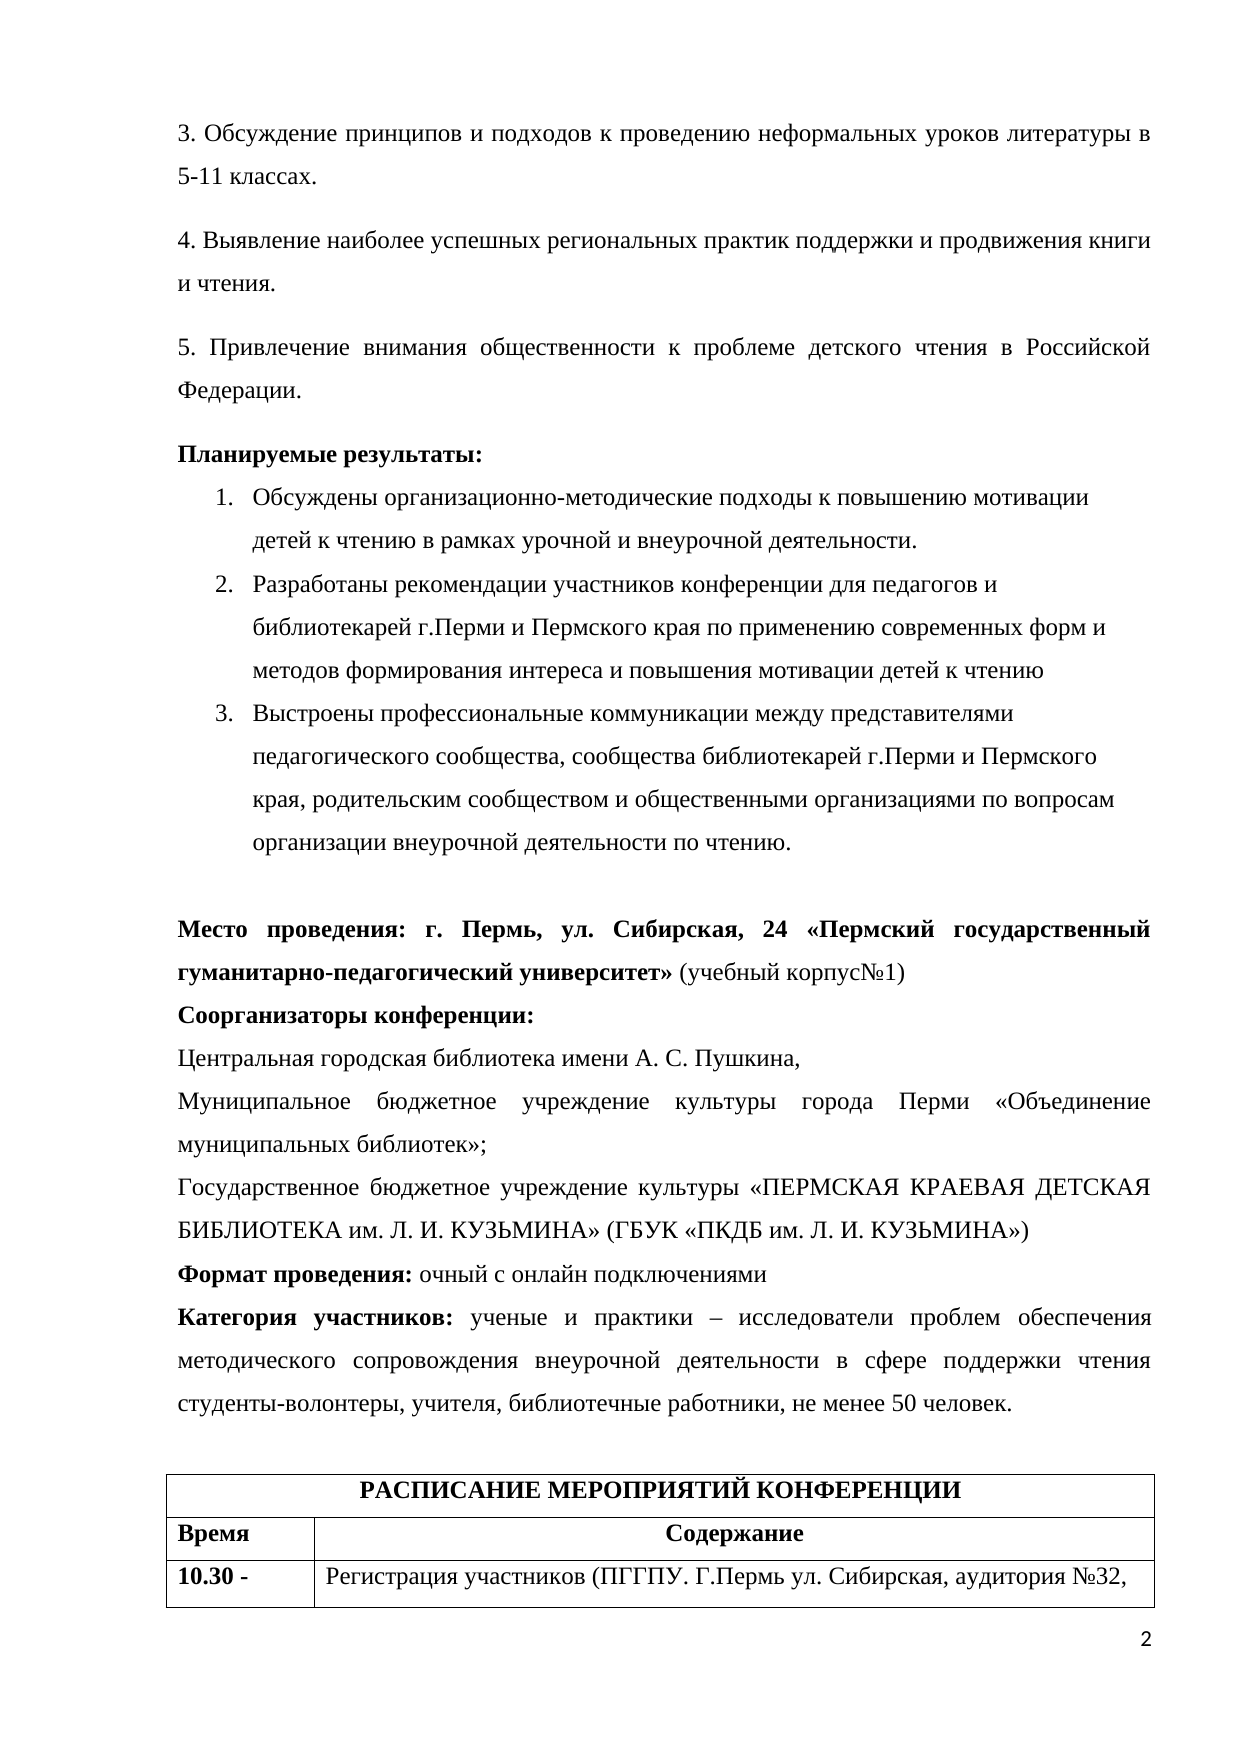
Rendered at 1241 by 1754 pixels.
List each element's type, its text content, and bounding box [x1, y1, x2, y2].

text Соорганизаторы конференции: [177, 1000, 1152, 1029]
text 5. Привлечение внимания общественности к проблеме детского чтения в Российской Федерации. [177, 332, 1152, 404]
table_cell Содержание [315, 1518, 1154, 1560]
text Категория участников: ученые и практики – исследователи проблем обеспечения методического сопровождения внеурочной деятельности в сфере поддержки чтения студенты-волонтеры, учителя, библиотечные работники, не менее 50 человек. [177, 1302, 1152, 1417]
text Планируемые результаты: [177, 439, 1152, 468]
list Обсуждены организационно-методические подходы к повышению мотивации детей к чтению в рамках урочной и внеурочной деятельности. [215, 482, 1152, 554]
text 3. Обсуждение принципов и подходов к проведению неформальных уроков литературы в 5-11 классах. [177, 118, 1152, 190]
table_header РАСПИСАНИЕ МЕРОПРИЯТИЙ КОНФЕРЕНЦИИ [167, 1475, 1154, 1517]
list Разработаны рекомендации участников конференции для педагогов и библиотекарей г.Перми и Пермского края по применению современных форм и методов формирования интереса и повышения мотивации детей к чтению [215, 569, 1152, 684]
table_cell Время [167, 1518, 314, 1560]
text Место проведения: г. Пермь, ул. Сибирская, 24 «Пермский государственный гуманитарно-педагогический университет» (учебный корпус№1) [177, 914, 1152, 986]
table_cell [315, 1561, 1154, 1607]
text Муниципальное бюджетное учреждение культуры города Перми «Объединение муниципальных библиотек»; [177, 1086, 1152, 1158]
table_cell 10.30 -11.00 [167, 1561, 314, 1607]
text Формат проведения: очный с онлайн подключениями [177, 1259, 1152, 1287]
text Государственное бюджетное учреждение культуры «ПЕРМСКАЯ КРАЕВАЯ ДЕТСКАЯ БИБЛИОТЕКА им. Л. И. КУЗЬМИНА» (ГБУК «ПКДБ им. Л. И. КУЗЬМИНА») [177, 1172, 1152, 1244]
text 4. Выявление наиболее успешных региональных практик поддержки и продвижения книги и чтения. [177, 225, 1152, 297]
text Центральная городская библиотека имени А. С. Пушкина, [177, 1043, 1152, 1072]
list Выстроены профессиональные коммуникации между представителями педагогического сообщества, сообщества библиотекарей г.Перми и Пермского края, родительским сообществом и общественными организациями по вопросам организации внеурочной деятельности по чтению. [215, 698, 1152, 856]
